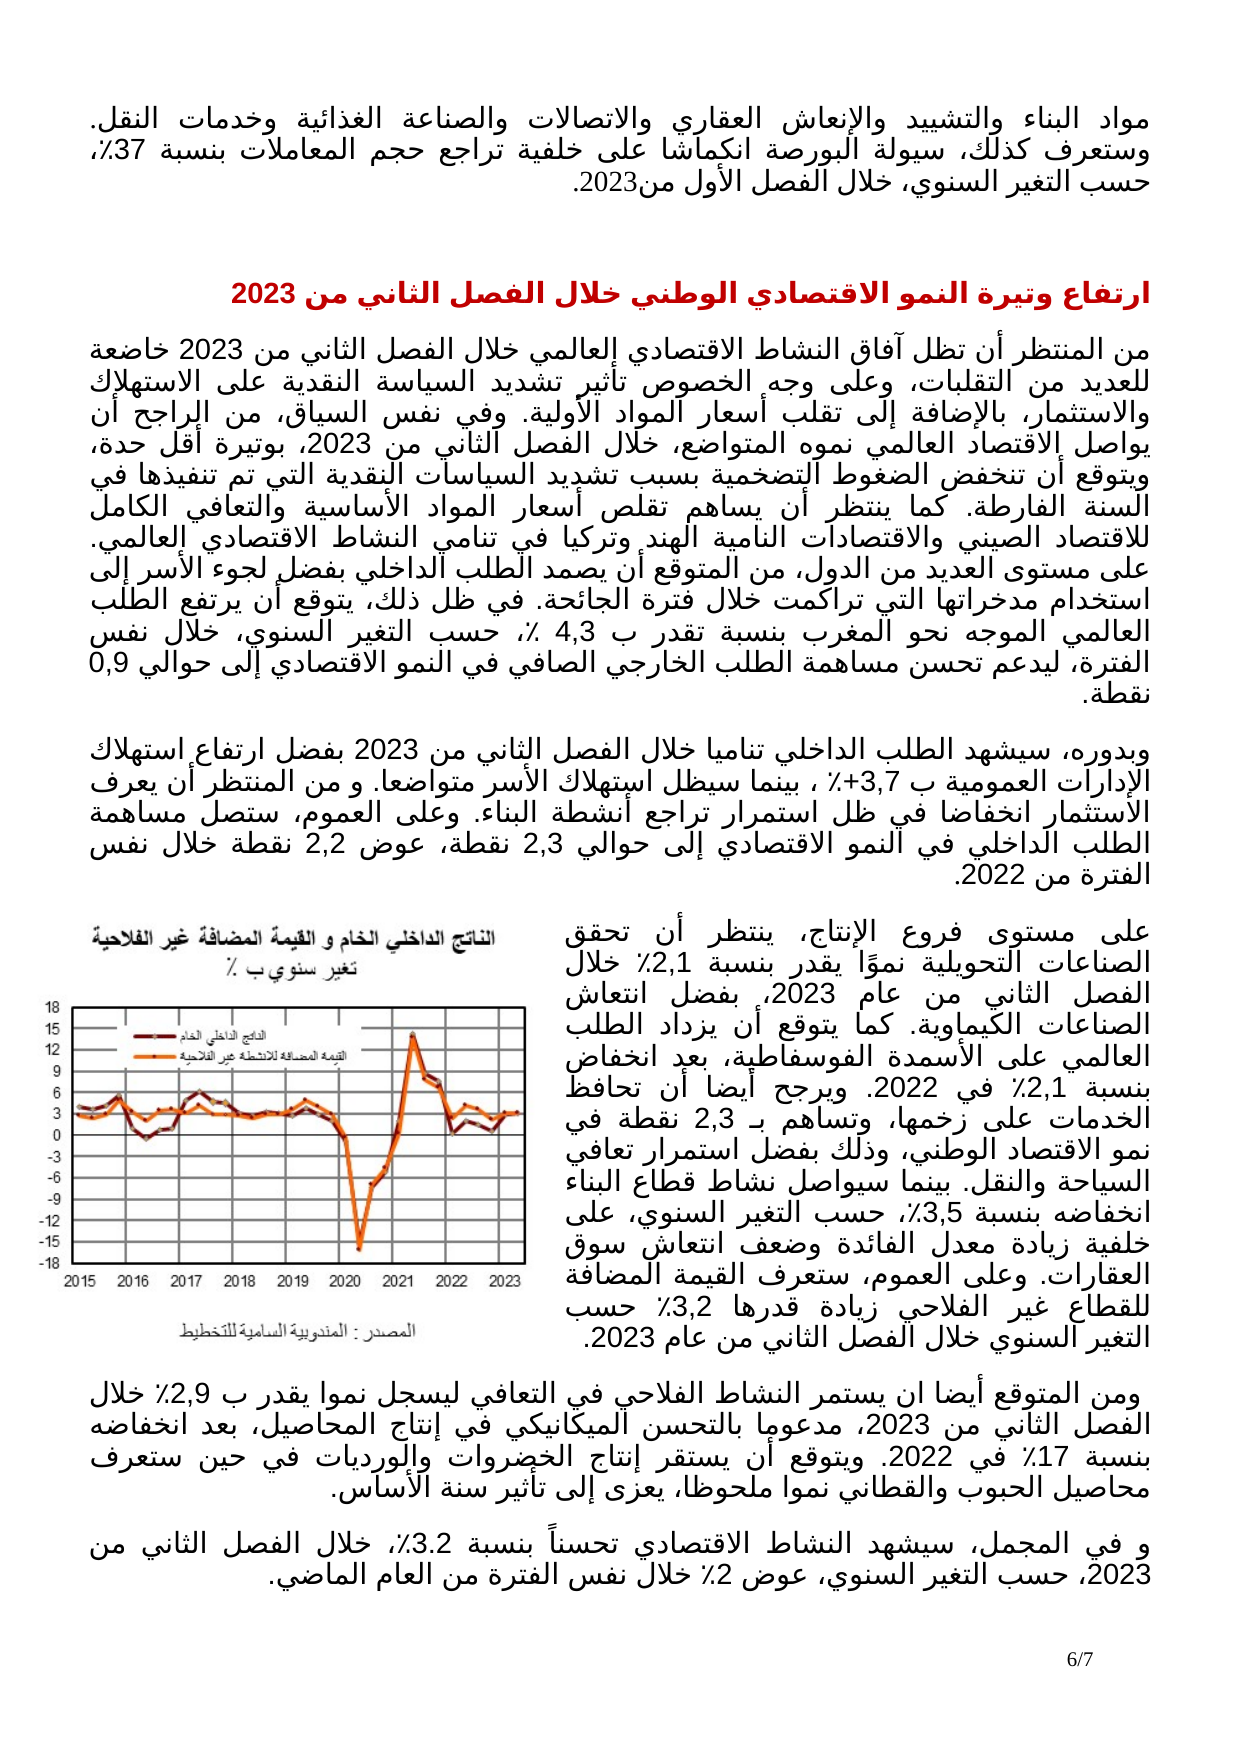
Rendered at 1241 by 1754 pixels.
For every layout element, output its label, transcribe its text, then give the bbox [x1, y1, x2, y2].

text وبدوره، سيشهد الطلب الداخلي تناميا خلال الفصل الثاني من 2023 بفضل ارتفاع استهلاك الإدارات العمومية ب 3,7+٪ ، بينما سيظل استهلاك الأسر متواضعا. و من المنتظر أن يعرف الاستثمار انخفاضا في ظل استمرار تراجع أنشطة البناء. وعلى العموم، ستصل مساهمة الطلب الداخلي في النمو الاقتصادي إلى حوالي 2,3 نقطة، عوض 2,2 نقطة خلال نفس الفترة من 2022. [89, 735, 1152, 891]
text و في المجمل، سيشهد النشاط الاقتصادي تحسناً بنسبة 3.2٪، خلال الفصل الثاني من 2023، حسب التغير السنوي، عوض 2٪ خلال نفس الفترة من العام الماضي. [89, 1528, 1152, 1591]
text من المنتظر أن تظل آفاق النشاط الاقتصادي العالمي خلال الفصل الثاني من 2023 خاضعة للعديد من التقلبات، وعلى وجه الخصوص تأثير تشديد السياسة النقدية على الاستهلاك والاستثمار، بالإضافة إلى تقلب أسعار المواد الأولية. وفي نفس السياق، من الراجح أن يواصل الاقتصاد العالمي نموه المتواضع، خلال الفصل الثاني من 2023، بوتيرة أقل حدة، ويتوقع أن تنخفض الضغوط التضخمية بسبب تشديد السياسات النقدية التي تم تنفيذها في السنة الفارطة. كما ينتظر أن يساهم تقلص أسعار المواد الأساسية والتعافي الكامل للاقتصاد الصيني والاقتصادات النامية الهند وتركيا في تنامي النشاط الاقتصادي العالمي. على مستوى العديد من الدول، من المتوقع أن يصمد الطلب الداخلي بفضل لجوء الأسر إلى استخدام مدخراتها التي تراكمت خلال فترة الجائحة. في ظل ذلك، يتوقع أن يرتفع الطلب العالمي الموجه نحو المغرب بنسبة تقدر ب 4,3 ٪، حسب التغير السنوي، خلال نفس الفترة، ليدعم تحسن مساهمة الطلب الخارجي الصافي في النمو الاقتصادي إلى حوالي 0,9 نقطة. [89, 335, 1152, 710]
text ومن المتوقع أيضا ان يستمر النشاط الفلاحي في التعافي ليسجل نموا يقدر ب 2,9٪ خلال الفصل الثاني من 2023، مدعوما بالتحسن الميكانيكي في إنتاج المحاصيل، بعد انخفاضه بنسبة 17٪ في 2022. ويتوقع أن يستقر إنتاج الخضروات والورديات في حين ستعرف محاصيل الحبوب والقطاني نموا ملحوظا، يعزى إلى تأثير سنة الأساس. [89, 1378, 1152, 1503]
picture [18, 913, 546, 1352]
text ارتفاع وتيرة النمو الاقتصادي الوطني خلال الفصل الثاني من 2023 [89, 278, 1152, 310]
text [89, 103, 1152, 197]
